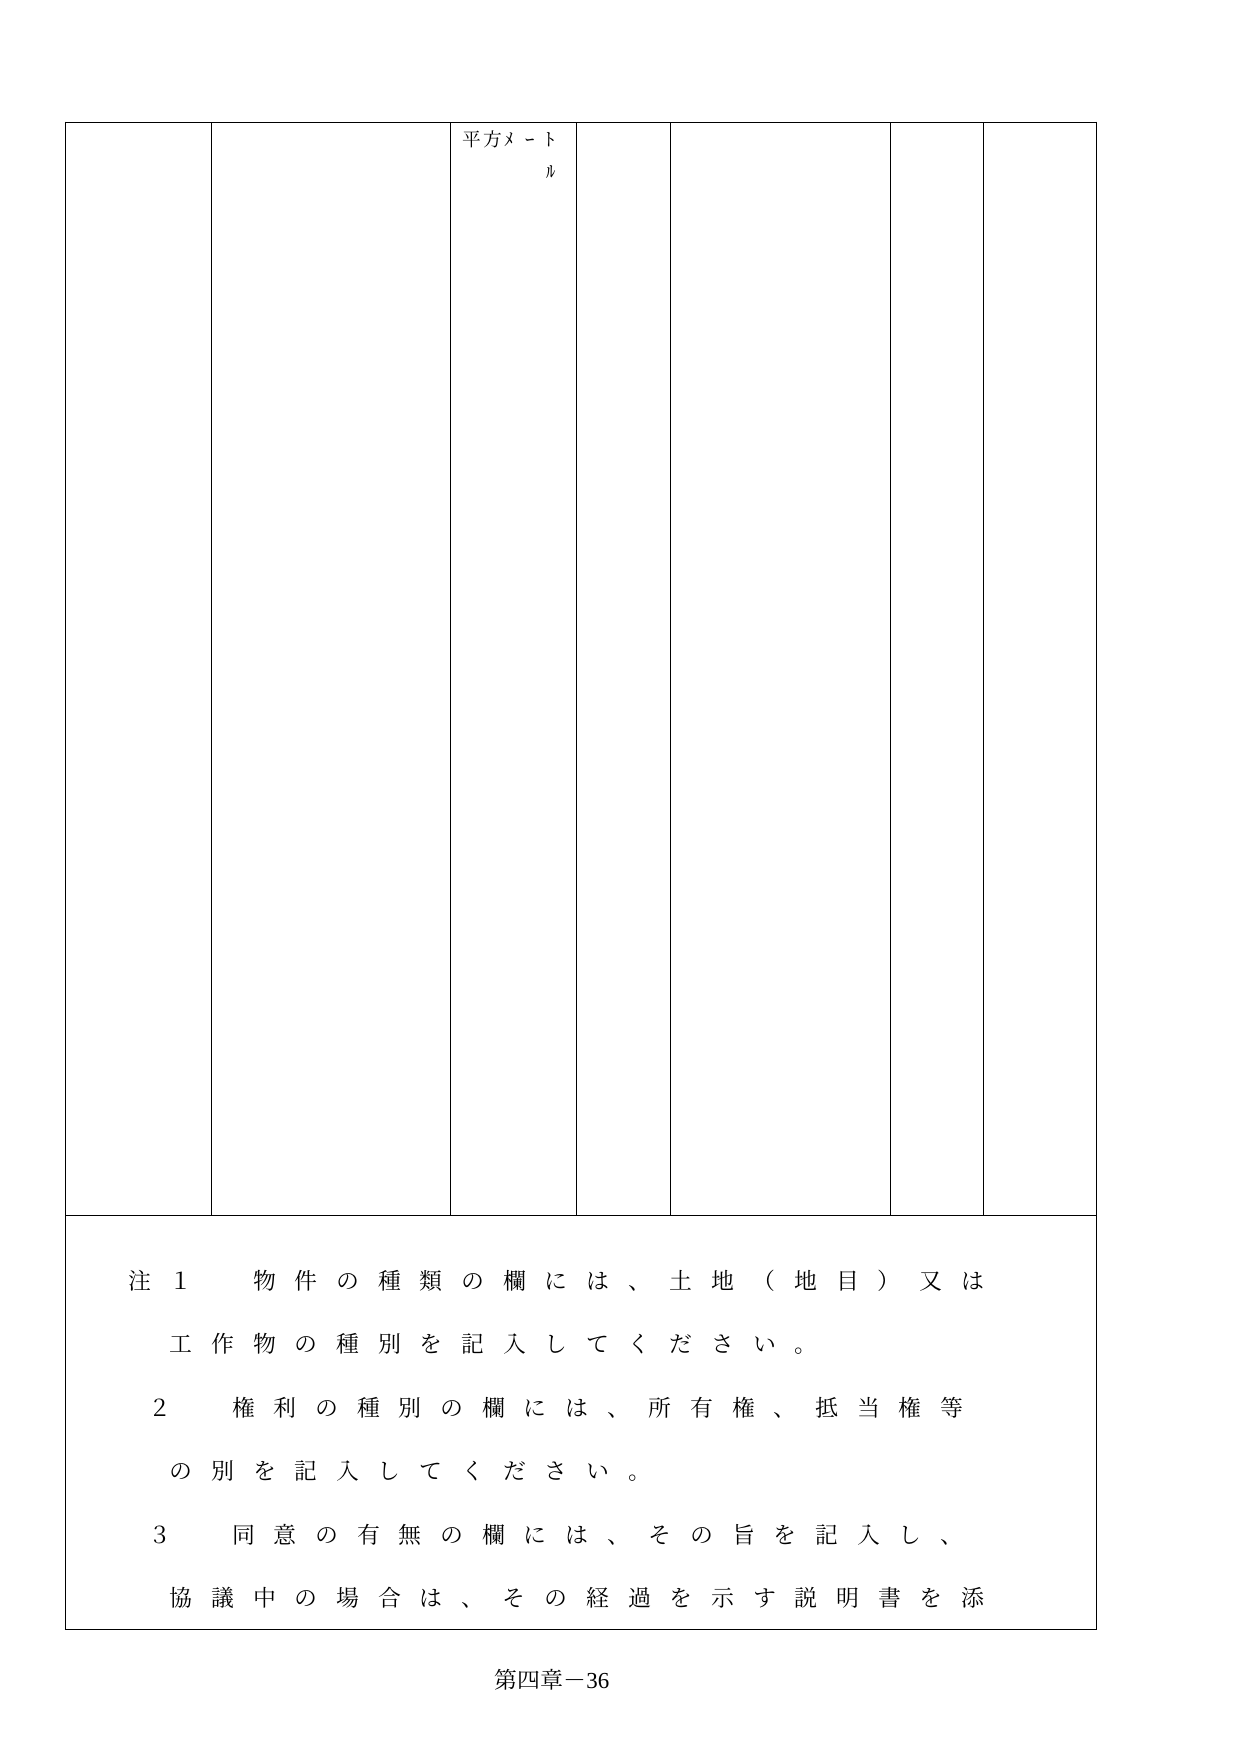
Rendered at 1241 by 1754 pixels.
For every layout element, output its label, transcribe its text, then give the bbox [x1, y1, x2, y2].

table_cell [984, 123, 1096, 1214]
table_cell [212, 123, 450, 1214]
table_cell 平方ﾒｰﾄﾙ [451, 123, 576, 1214]
table_cell [577, 123, 670, 1214]
table_cell [891, 123, 983, 1214]
table_cell [671, 123, 890, 1214]
table_cell [66, 123, 211, 1214]
